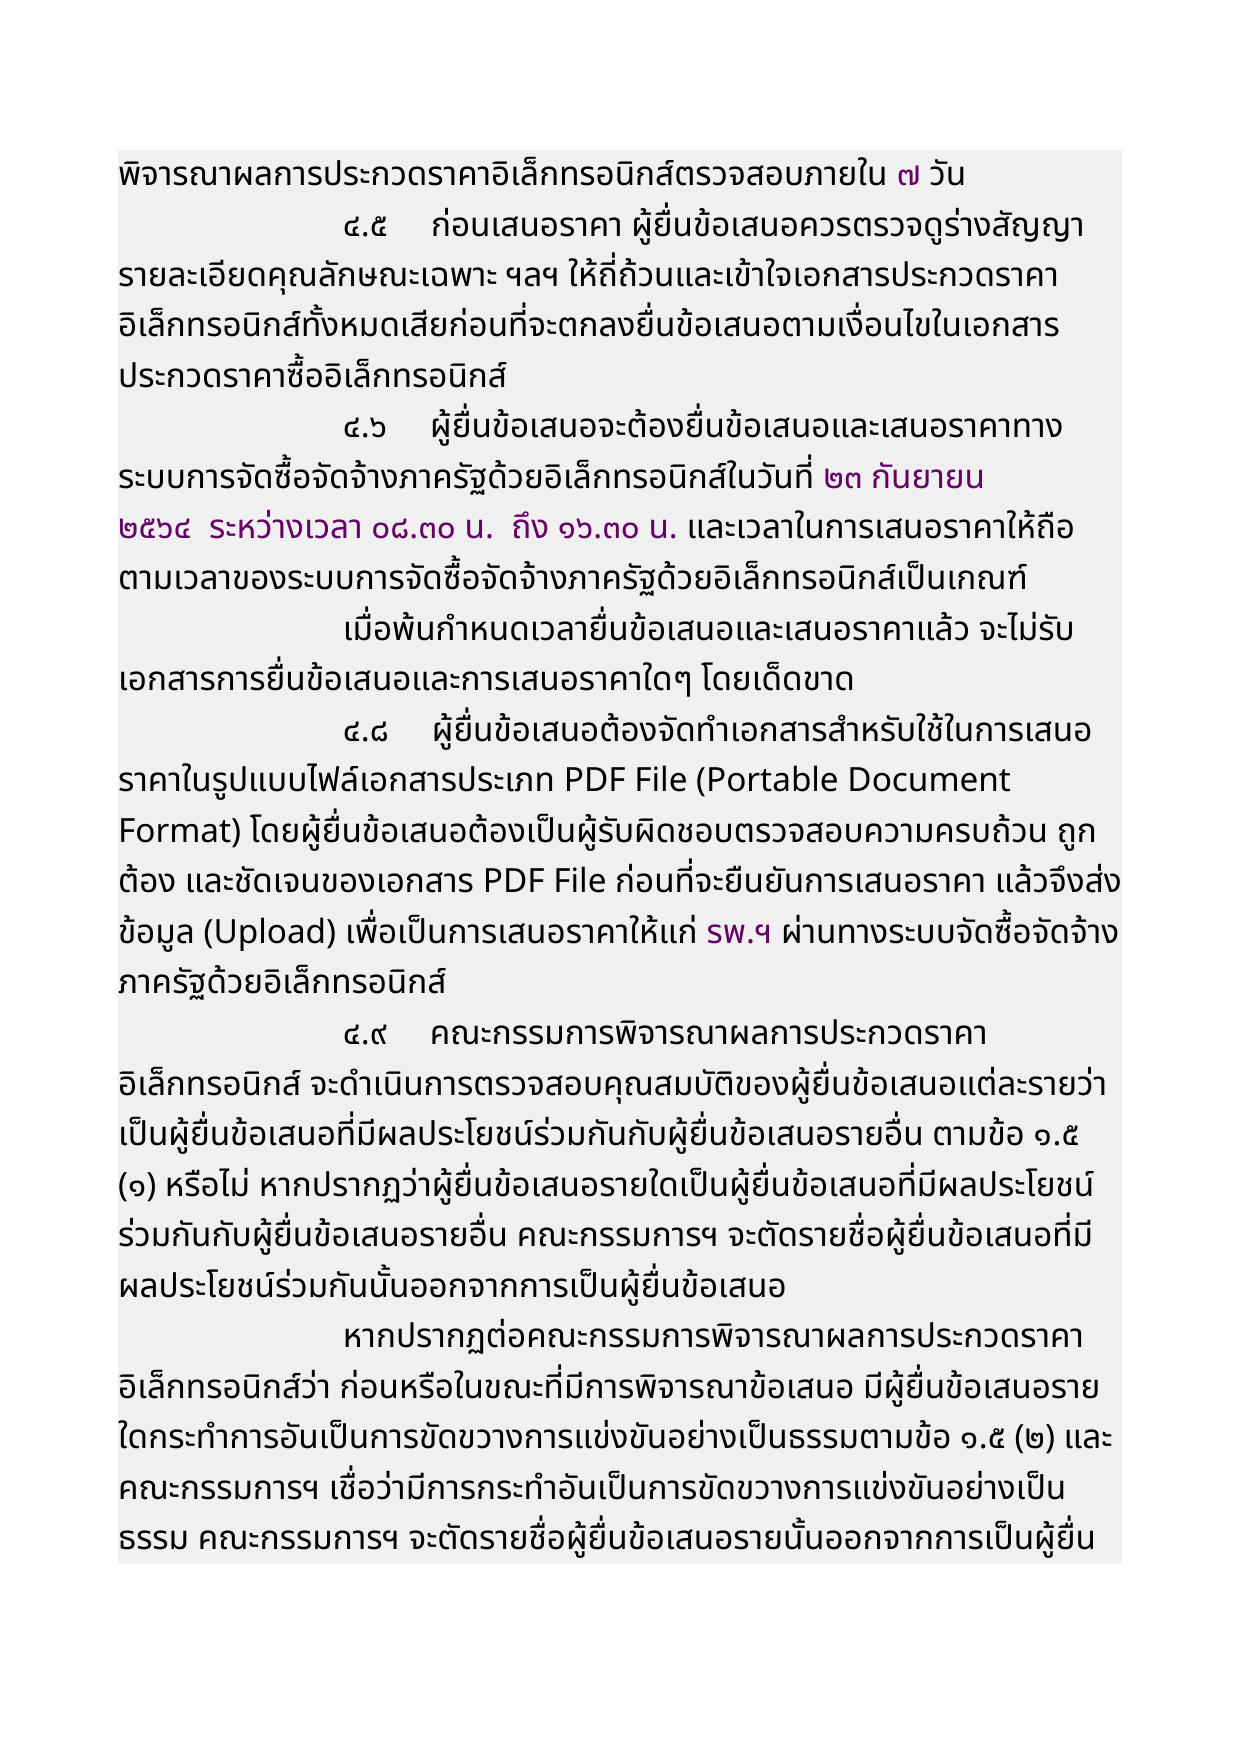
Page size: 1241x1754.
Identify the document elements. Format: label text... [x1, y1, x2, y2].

table_cell ๔.๙ คณะกรรมการพิจารณาผลการประกวดราคาอิเล็กทรอนิกส์ จะดำเนินการตรวจสอบคุณสมบัติของผู้ยื่นข้อเสนอแต่ละรายว่า เป็นผู้ยื่นข้อเสนอที่มีผลประโยชน์ร่วมกันกับผู้ยื่นข้อเสนอรายอื่น ตามข้อ ๑.๕ (๑) หรือไม่ หากปรากฏว่าผู้ยื่นข้อเสนอรายใดเป็นผู้ยื่นข้อเสนอที่มีผลประโยชน์ร่วมกันกับผู้ยื่นข้อเสนอรายอื่น คณะกรรมการฯ จะตัดรายชื่อผู้ยื่นข้อเสนอที่มีผลประโยชน์ร่วมกันนั้นออกจากการเป็นผู้ยื่นข้อเสนอ [118, 1009, 1122, 1312]
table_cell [118, 1312, 1122, 1564]
table_cell ๔.๕ ก่อนเสนอราคา ผู้ยื่นข้อเสนอควรตรวจดูร่างสัญญา รายละเอียดคุณลักษณะเฉพาะ ฯลฯ ให้ถี่ถ้วนและเข้าใจเอกสารประกวดราคาอิเล็กทรอนิกส์ทั้งหมดเสียก่อนที่จะตกลงยื่นข้อเสนอตามเงื่อนไขในเอกสารประกวดราคาซื้ออิเล็กทรอนิกส์ [118, 200, 1122, 402]
table_cell ๔.๖ ผู้ยื่นข้อเสนอจะต้องยื่นข้อเสนอและเสนอราคาทางระบบการจัดซื้อจัดจ้างภาครัฐด้วยอิเล็กทรอนิกส์ในวันที่ ๒๓ กันยายน ๒๕๖๔ ระหว่างเวลา ๐๘.๓๐ น. ถึง ๑๖.๓๐ น. และเวลาในการเสนอราคาให้ถือตามเวลาของระบบการจัดซื้อจัดจ้างภาครัฐด้วยอิเล็กทรอนิกส์เป็นเกณฑ์ [118, 402, 1122, 604]
table_cell เมื่อพ้นกำหนดเวลายื่นข้อเสนอและเสนอราคาแล้ว จะไม่รับเอกสารการยื่นข้อเสนอและการเสนอราคาใดๆ โดยเด็ดขาด [118, 604, 1122, 705]
table_cell ๔.๘ ผู้ยื่นข้อเสนอต้องจัดทำเอกสารสำหรับใช้ในการเสนอราคาในรูปแบบไฟล์เอกสารประเภท PDF File (Portable Document Format) โดยผู้ยื่นข้อเสนอต้องเป็นผู้รับผิดชอบตรวจสอบความครบถ้วน ถูกต้อง และชัดเจนของเอกสาร PDF File ก่อนที่จะยืนยันการเสนอราคา แล้วจึงส่งข้อมูล (Upload) เพื่อเป็นการเสนอราคาให้แก่ รพ.ฯ ผ่านทางระบบจัดซื้อจัดจ้างภาครัฐด้วยอิเล็กทรอนิกส์ [118, 705, 1122, 1009]
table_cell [118, 150, 1122, 200]
